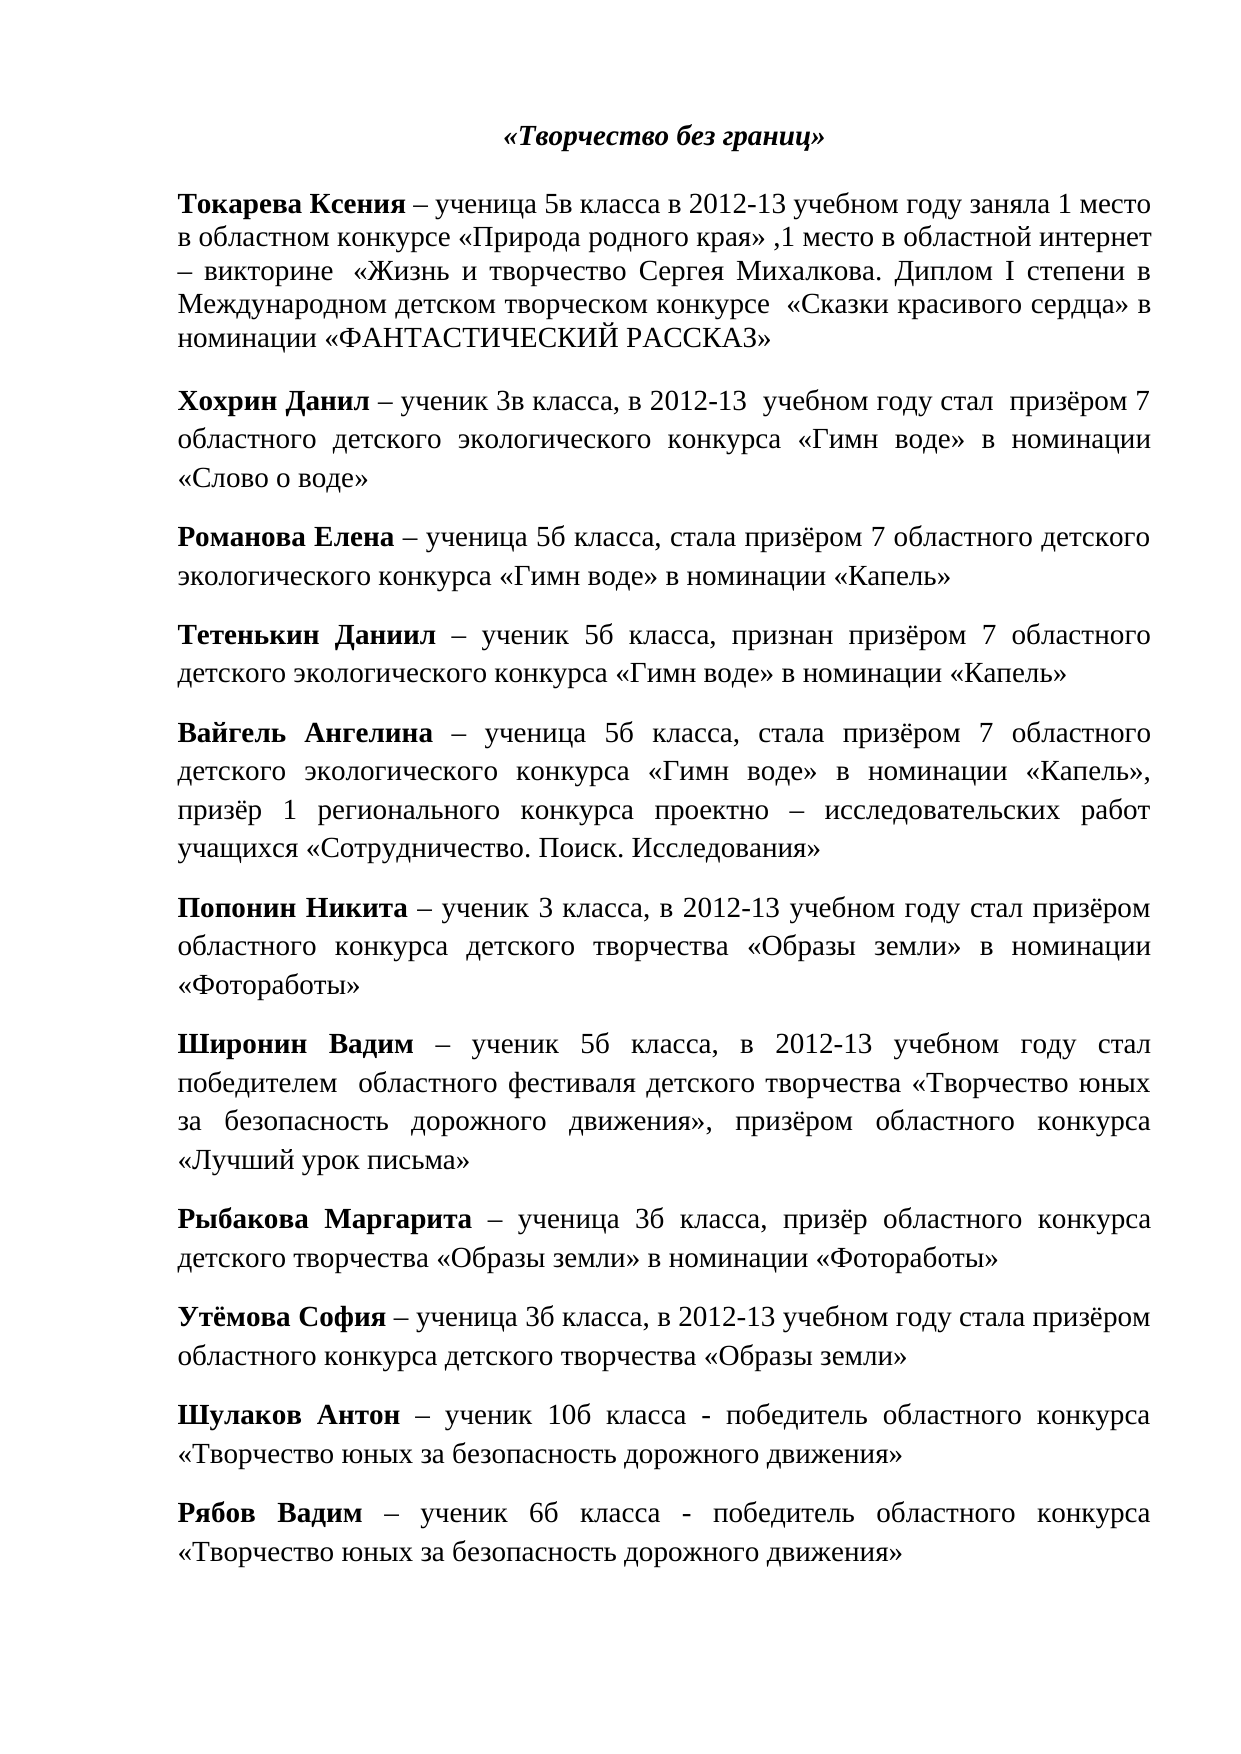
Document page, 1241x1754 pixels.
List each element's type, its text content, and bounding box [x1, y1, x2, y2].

text Рябов Вадим – ученик 6б класса - победитель областного конкурса «Творчество юных за безопасность дорожного движения» [177, 1495, 1152, 1567]
text Романова Елена – ученица 5б класса, стала призёром 7 областного детского экологического конкурса «Гимн воде» в номинации «Капель» [177, 519, 1152, 591]
text Шулаков Антон – ученик 10б класса - победитель областного конкурса «Творчество юных за безопасность дорожного движения» [177, 1397, 1152, 1469]
text Утёмова София – ученица 3б класса, в 2012-13 учебном году стала призёром областного конкурса детского творчества «Образы земли» [177, 1299, 1152, 1371]
text Широнин Вадим – ученик 5б класса, в 2012-13 учебном году стал победителем областного фестиваля детского творчества «Творчество юных за безопасность дорожного движения», призёром областного конкурса «Лучший урок письма» [177, 1026, 1152, 1176]
text Вайгель Ангелина – ученица 5б класса, стала призёром 7 областного детского экологического конкурса «Гимн воде» в номинации «Капель», призёр 1 регионального конкурса проектно – исследовательских работ учащихся «Сотрудничество. Поиск. Исследования» [177, 715, 1152, 864]
text «Творчество без границ» [177, 118, 1152, 152]
text Попонин Никита – ученик 3 класса, в 2012-13 учебном году стал призёром областного конкурса детского творчества «Образы земли» в номинации «Фотоработы» [177, 890, 1152, 1001]
text Тетенькин Даниил – ученик 5б класса, признан призёром 7 областного детского экологического конкурса «Гимн воде» в номинации «Капель» [177, 617, 1152, 689]
text Хохрин Данил – ученик 3в класса, в 2012-13 учебном году стал призёром 7 областного детского экологического конкурса «Гимн воде» в номинации «Слово о воде» [177, 383, 1152, 493]
text Токарева Ксения – ученица 5в класса в 2012-13 учебном году заняла 1 место в областном конкурсе «Природа родного края» ,1 место в областной интернет – викторине «Жизнь и творчество Сергея Михалкова. Диплом I степени в Международном детском творческом конкурсе «Сказки красивого сердца» в номинации «ФАНТАСТИЧЕСКИЙ РАССКАЗ» [177, 186, 1152, 353]
text Рыбакова Маргарита – ученица 3б класса, призёр областного конкурса детского творчества «Образы земли» в номинации «Фотоработы» [177, 1201, 1152, 1273]
